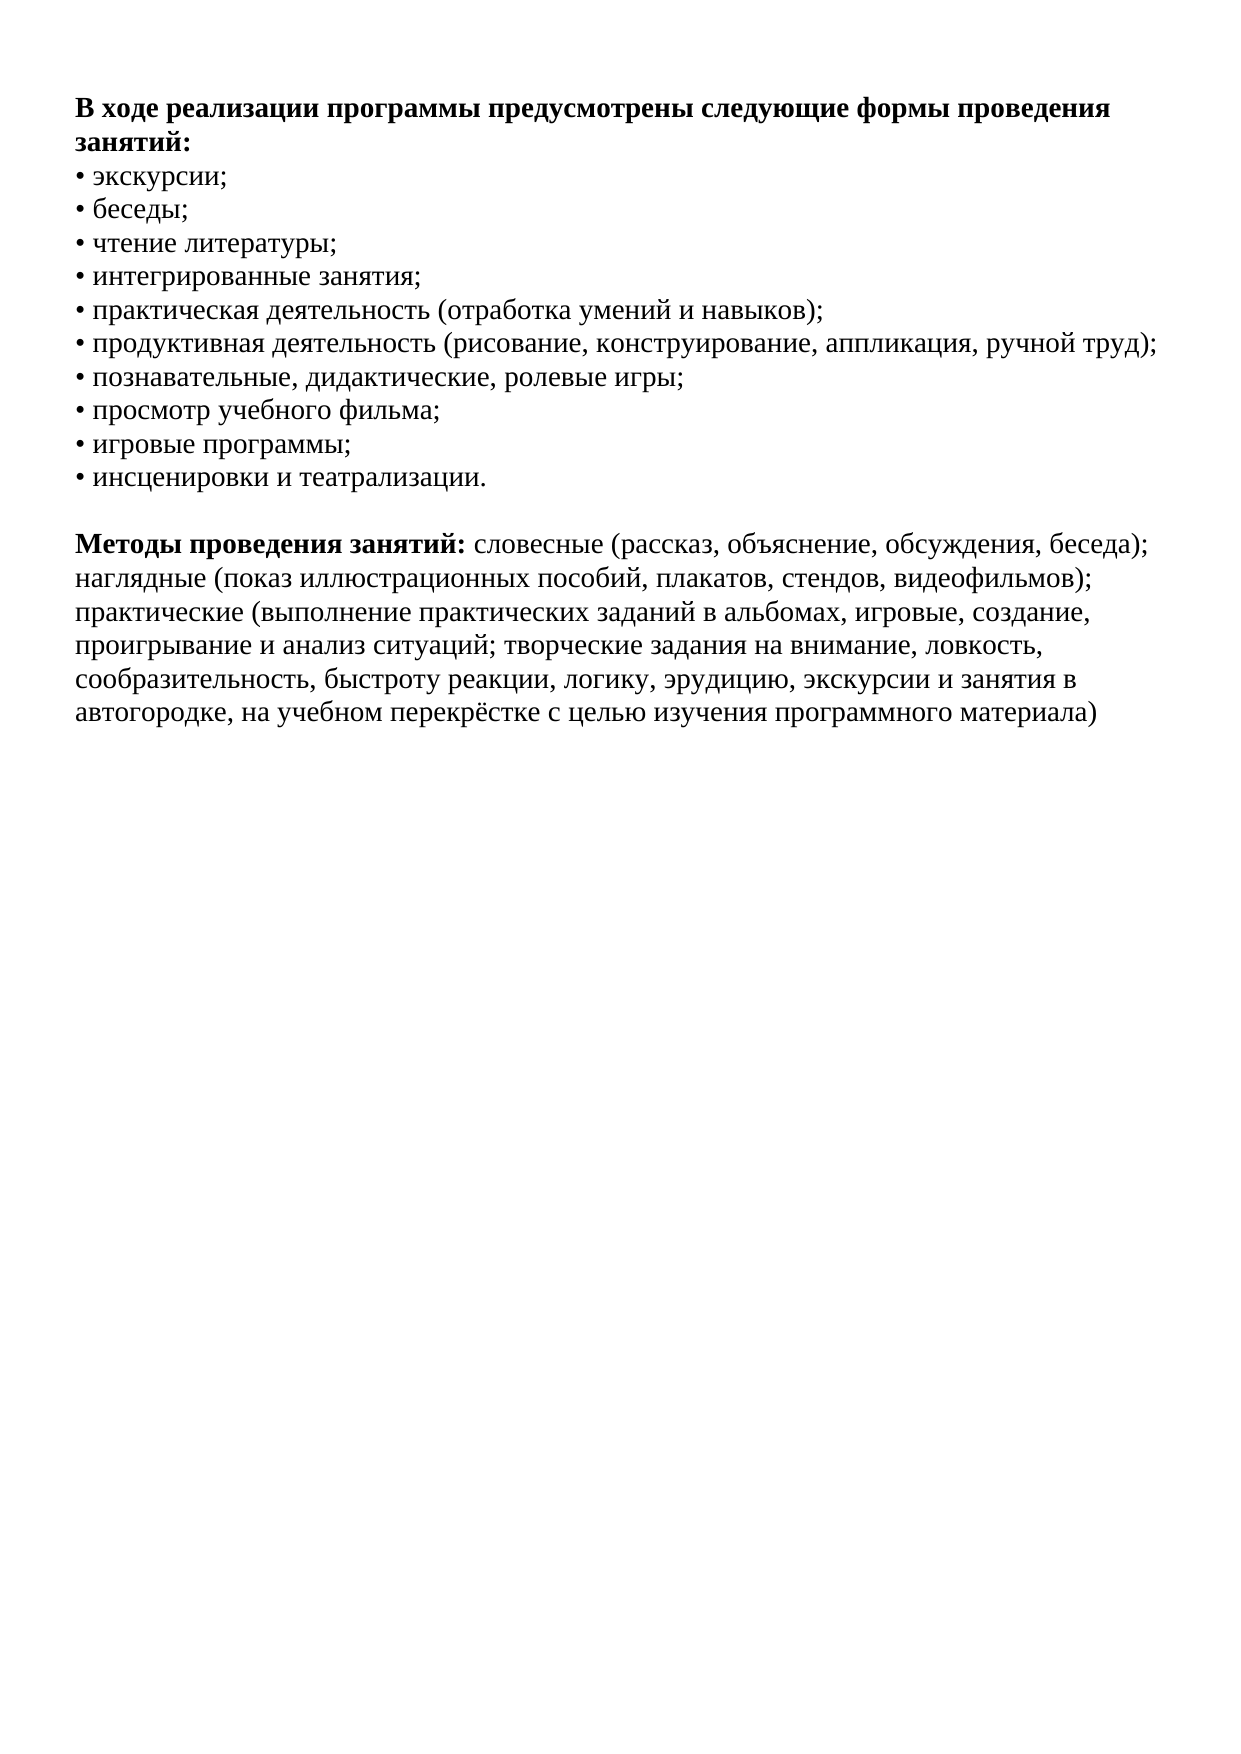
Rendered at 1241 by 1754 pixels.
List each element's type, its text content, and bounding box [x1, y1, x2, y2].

text В ходе реализации программы предусмотрены следующие формы проведения занятий: • экскурсии; • беседы; • чтение литературы; • интегрированные занятия; • практическая деятельность (отработка умений и навыков); • продуктивная деятельность (рисование, конструирование, аппликация, ручной труд); • познавательные, дидактические, ролевые игры; • просмотр учебного фильма; • игровые программы; • инсценировки и театрализации. Методы проведения занятий: словесные (рассказ, объяснение, обсуждения, беседа); наглядные (показ иллюстрационных пособий, плакатов, стендов, видеофильмов); практические (выполнение практических заданий в альбомах, игровые, создание, проигрывание и анализ ситуаций; творческие задания на внимание, ловкость, сообразительность, быстроту реакции, логику, эрудицию, экскурсии и занятия в автогородке, на учебном перекрёстке с целью изучения программного материала) [75, 91, 1165, 728]
